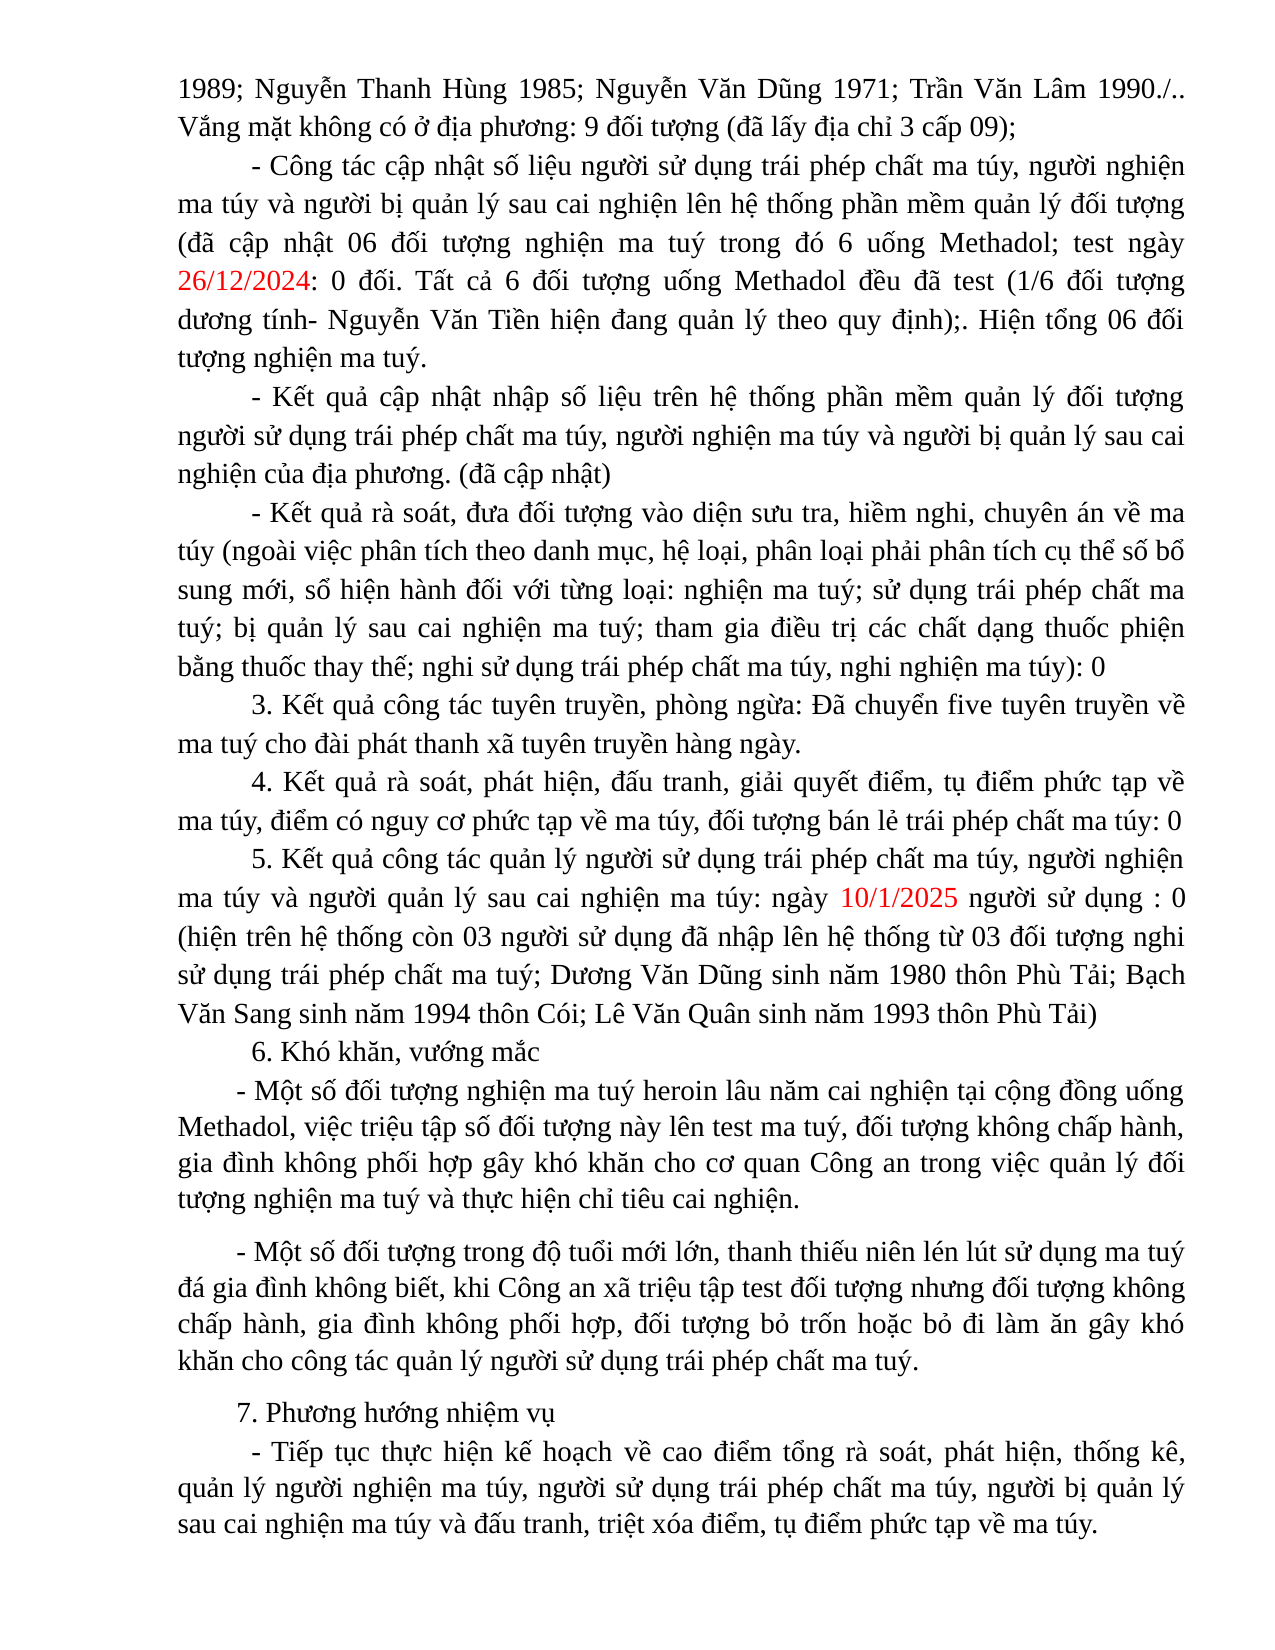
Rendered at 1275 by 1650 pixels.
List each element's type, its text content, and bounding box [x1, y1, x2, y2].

text - Một số đối tượng nghiện ma tuý heroin lâu năm cai nghiện tại cộng đồng uống Methadol, việc triệu tập số đối tượng này lên test ma tuý, đối tượng không chấp hành, gia đình không phối hợp gây khó khăn cho cơ quan Công an trong việc quản lý đối tượng nghiện ma tuý và thực hiện chỉ tiêu cai nghiện. [177, 1073, 1186, 1215]
text 7. Phương hướng nhiệm vụ [177, 1395, 1186, 1429]
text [177, 71, 1186, 143]
text - Kết quả rà soát, đưa đối tượng vào diện sưu tra, hiềm nghi, chuyên án về ma túy (ngoài việc phân tích theo danh mục, hệ loại, phân loại phải phân tích cụ thể số bổ sung mới, sổ hiện hành đối với từng loại: nghiện ma tuý; sử dụng trái phép chất ma tuý; bị quản lý sau cai nghiện ma tuý; tham gia điều trị các chất dạng thuốc phiện bằng thuốc thay thế; nghi sử dụng trái phép chất ma túy, nghi nghiện ma túy): 0 [177, 495, 1186, 682]
text - Kết quả cập nhật nhập số liệu trên hệ thống phần mềm quản lý đối tượng người sử dụng trái phép chất ma túy, người nghiện ma túy và người bị quản lý sau cai nghiện của địa phương. (đã cập nhật) [177, 379, 1186, 490]
text 5. Kết quả công tác quản lý người sử dụng trái phép chất ma túy, người nghiện ma túy và người quản lý sau cai nghiện ma túy: ngày 10/1/2025 người sử dụng : 0 (hiện trên hệ thống còn 03 người sử dụng đã nhập lên hệ thống từ 03 đối tượng nghi sử dụng trái phép chất ma tuý; Dương Văn Dũng sinh năm 1980 thôn Phù Tải; Bạch Văn Sang sinh năm 1994 thôn Cói; Lê Văn Quân sinh năm 1993 thôn Phù Tải) [177, 842, 1186, 1029]
text 3. Kết quả công tác tuyên truyền, phòng ngừa: Đã chuyển five tuyên truyền về ma tuý cho đài phát thanh xã tuyên truyền hàng ngày. [177, 687, 1186, 759]
text 6. Khó khăn, vướng mắc [177, 1034, 1186, 1068]
text - Tiếp tục thực hiện kế hoạch về cao điểm tổng rà soát, phát hiện, thống kê, quản lý người nghiện ma túy, người sử dụng trái phép chất ma túy, người bị quản lý sau cai nghiện ma túy và đấu tranh, triệt xóa điểm, tụ điểm phức tạp về ma túy. [177, 1434, 1186, 1540]
text 4. Kết quả rà soát, phát hiện, đấu tranh, giải quyết điểm, tụ điểm phức tạp về ma túy, điểm có nguy cơ phức tạp về ma túy, đối tượng bán lẻ trái phép chất ma túy: 0 [177, 764, 1186, 837]
text - Công tác cập nhật số liệu người sử dụng trái phép chất ma túy, người nghiện ma túy và người bị quản lý sau cai nghiện lên hệ thống phần mềm quản lý đối tượng (đã cập nhật 06 đối tượng nghiện ma tuý trong đó 6 uống Methadol; test ngày 26/12/2024: 0 đối. Tất cả 6 đối tượng uống Methadol đều đã test (1/6 đối tượng dương tính- Nguyễn Văn Tiền hiện đang quản lý theo quy định);. Hiện tổng 06 đối tượng nghiện ma tuý. [177, 148, 1186, 374]
text - Một số đối tượng trong độ tuổi mới lớn, thanh thiếu niên lén lút sử dụng ma tuý đá gia đình không biết, khi Công an xã triệu tập test đối tượng nhưng đối tượng không chấp hành, gia đình không phối hợp, đối tượng bỏ trốn hoặc bỏ đi làm ăn gây khó khăn cho công tác quản lý người sử dụng trái phép chất ma tuý. [177, 1234, 1186, 1376]
